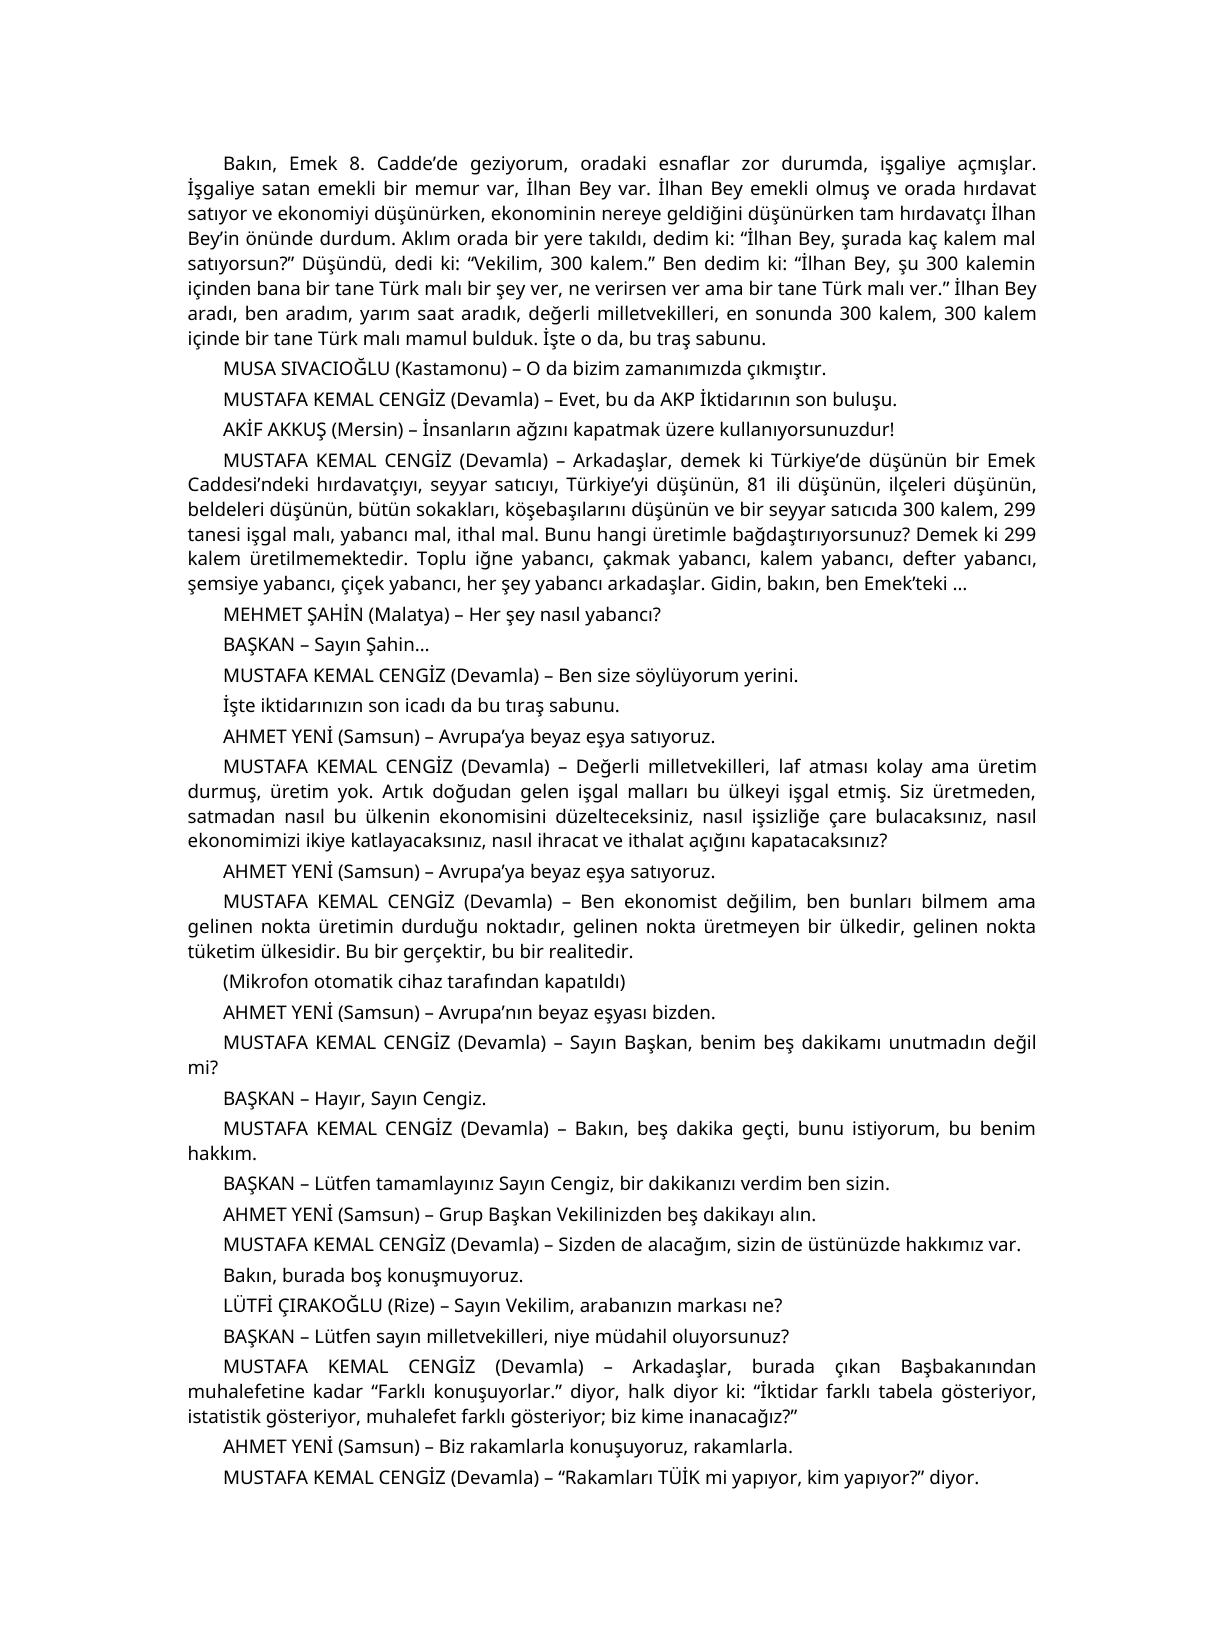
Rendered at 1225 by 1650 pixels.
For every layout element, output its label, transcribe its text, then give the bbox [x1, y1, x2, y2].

text Bakın, Emek 8. Cadde’de geziyorum, oradaki esnaflar zor durumda, işgaliye açmışlar. İşgaliye satan emekli bir memur var, İlhan Bey var. İlhan Bey emekli olmuş ve orada hırdavat satıyor ve ekonomiyi düşünürken, ekonominin nereye geldiğini düşünürken tam hırdavatçı İlhan Bey’in önünde durdum. Aklım orada bir yere takıldı, dedim ki: “İlhan Bey, şurada kaç kalem mal satıyorsun?” Düşündü, dedi ki: “Vekilim, 300 kalem.” Ben dedim ki: “İlhan Bey, şu 300 kalemin içinden bana bir tane Türk malı bir şey ver, ne verirsen ver ama bir tane Türk malı ver.” İlhan Bey aradı, ben aradım, yarım saat aradık, değerli milletvekilleri, en sonunda 300 kalem, 300 kalem içinde bir tane Türk malı mamul bulduk. İşte o da, bu traş sabunu. [187, 150, 1037, 350]
text AHMET YENİ (Samsun) – Avrupa’nın beyaz eşyası bizden. [187, 999, 1037, 1024]
text MUSTAFA KEMAL CENGİZ (Devamla) – Değerli milletvekilleri, laf atması kolay ama üretim durmuş, üretim yok. Artık doğudan gelen işgal malları bu ülkeyi işgal etmiş. Siz üretmeden, satmadan nasıl bu ülkenin ekonomisini düzelteceksiniz, nasıl işsizliğe çare bulacaksınız, nasıl ekonomimizi ikiye katlayacaksınız, nasıl ihracat ve ithalat açığını kapatacaksınız? [187, 754, 1037, 853]
text BAŞKAN – Sayın Şahin… [187, 632, 1037, 657]
text BAŞKAN – Hayır, Sayın Cengiz. [187, 1085, 1037, 1110]
text BAŞKAN – Lütfen tamamlayınız Sayın Cengiz, bir dakikanızı verdim ben sizin. [187, 1171, 1037, 1196]
text Bakın, burada boş konuşmuyoruz. [187, 1262, 1037, 1287]
text MUSTAFA KEMAL CENGİZ (Devamla) – Sayın Başkan, benim beş dakikamı unutmadın değil mi? [187, 1030, 1037, 1079]
text MUSTAFA KEMAL CENGİZ (Devamla) – Bakın, beş dakika geçti, bunu istiyorum, bu benim hakkım. [187, 1116, 1037, 1165]
text MUSTAFA KEMAL CENGİZ (Devamla) – Ben ekonomist değilim, ben bunları bilmem ama gelinen nokta üretimin durduğu noktadır, gelinen nokta üretmeyen bir ülkedir, gelinen nokta tüketim ülkesidir. Bu bir gerçektir, bu bir realitedir. [187, 889, 1037, 963]
text AHMET YENİ (Samsun) – Grup Başkan Vekilinizden beş dakikayı alın. [187, 1201, 1037, 1226]
text İşte iktidarınızın son icadı da bu tıraş sabunu. [187, 693, 1037, 718]
text (Mikrofon otomatik cihaz tarafından kapatıldı) [187, 969, 1037, 994]
text BAŞKAN – Lütfen sayın milletvekilleri, niye müdahil oluyorsunuz? [187, 1323, 1037, 1348]
text MUSTAFA KEMAL CENGİZ (Devamla) – Evet, bu da AKP İktidarının son buluşu. [187, 386, 1037, 411]
text AHMET YENİ (Samsun) – Biz rakamlarla konuşuyoruz, rakamlarla. [187, 1434, 1037, 1459]
text MUSTAFA KEMAL CENGİZ (Devamla) – Ben size söylüyorum yerini. [187, 662, 1037, 687]
text MUSTAFA KEMAL CENGİZ (Devamla) – Sizden de alacağım, sizin de üstünüzde hakkımız var. [187, 1232, 1037, 1257]
text AHMET YENİ (Samsun) – Avrupa’ya beyaz eşya satıyoruz. [187, 723, 1037, 748]
text MUSTAFA KEMAL CENGİZ (Devamla) – “Rakamları TÜİK mi yapıyor, kim yapıyor?” diyor. [187, 1464, 1037, 1489]
text AHMET YENİ (Samsun) – Avrupa’ya beyaz eşya satıyoruz. [187, 858, 1037, 883]
text MUSTAFA KEMAL CENGİZ (Devamla) – Arkadaşlar, demek ki Türkiye’de düşünün bir Emek Caddesi’ndeki hırdavatçıyı, seyyar satıcıyı, Türkiye’yi düşünün, 81 ili düşünün, ilçeleri düşünün, beldeleri düşünün, bütün sokakları, köşebaşılarını düşünün ve bir seyyar satıcıda 300 kalem, 299 tanesi işgal malı, yabancı mal, ithal mal. Bunu hangi üretimle bağdaştırıyorsunuz? Demek ki 299 kalem üretilmemektedir. Toplu iğne yabancı, çakmak yabancı, kalem yabancı, defter yabancı, şemsiye yabancı, çiçek yabancı, her şey yabancı arkadaşlar. Gidin, bakın, ben Emek’teki … [187, 447, 1037, 596]
text MUSTAFA KEMAL CENGİZ (Devamla) – Arkadaşlar, burada çıkan Başbakanından muhalefetine kadar “Farklı konuşuyorlar.” diyor, halk diyor ki: “İktidar farklı tabela gösteriyor, istatistik gösteriyor, muhalefet farklı gösteriyor; biz kime inanacağız?” [187, 1354, 1037, 1428]
text AKİF AKKUŞ (Mersin) – İnsanların ağzını kapatmak üzere kullanıyorsunuzdur! [187, 417, 1037, 442]
text MEHMET ŞAHİN (Malatya) – Her şey nasıl yabancı? [187, 601, 1037, 626]
text MUSA SIVACIOĞLU (Kastamonu) – O da bizim zamanımızda çıkmıştır. [187, 356, 1037, 381]
text LÜTFİ ÇIRAKOĞLU (Rize) – Sayın Vekilim, arabanızın markası ne? [187, 1293, 1037, 1318]
